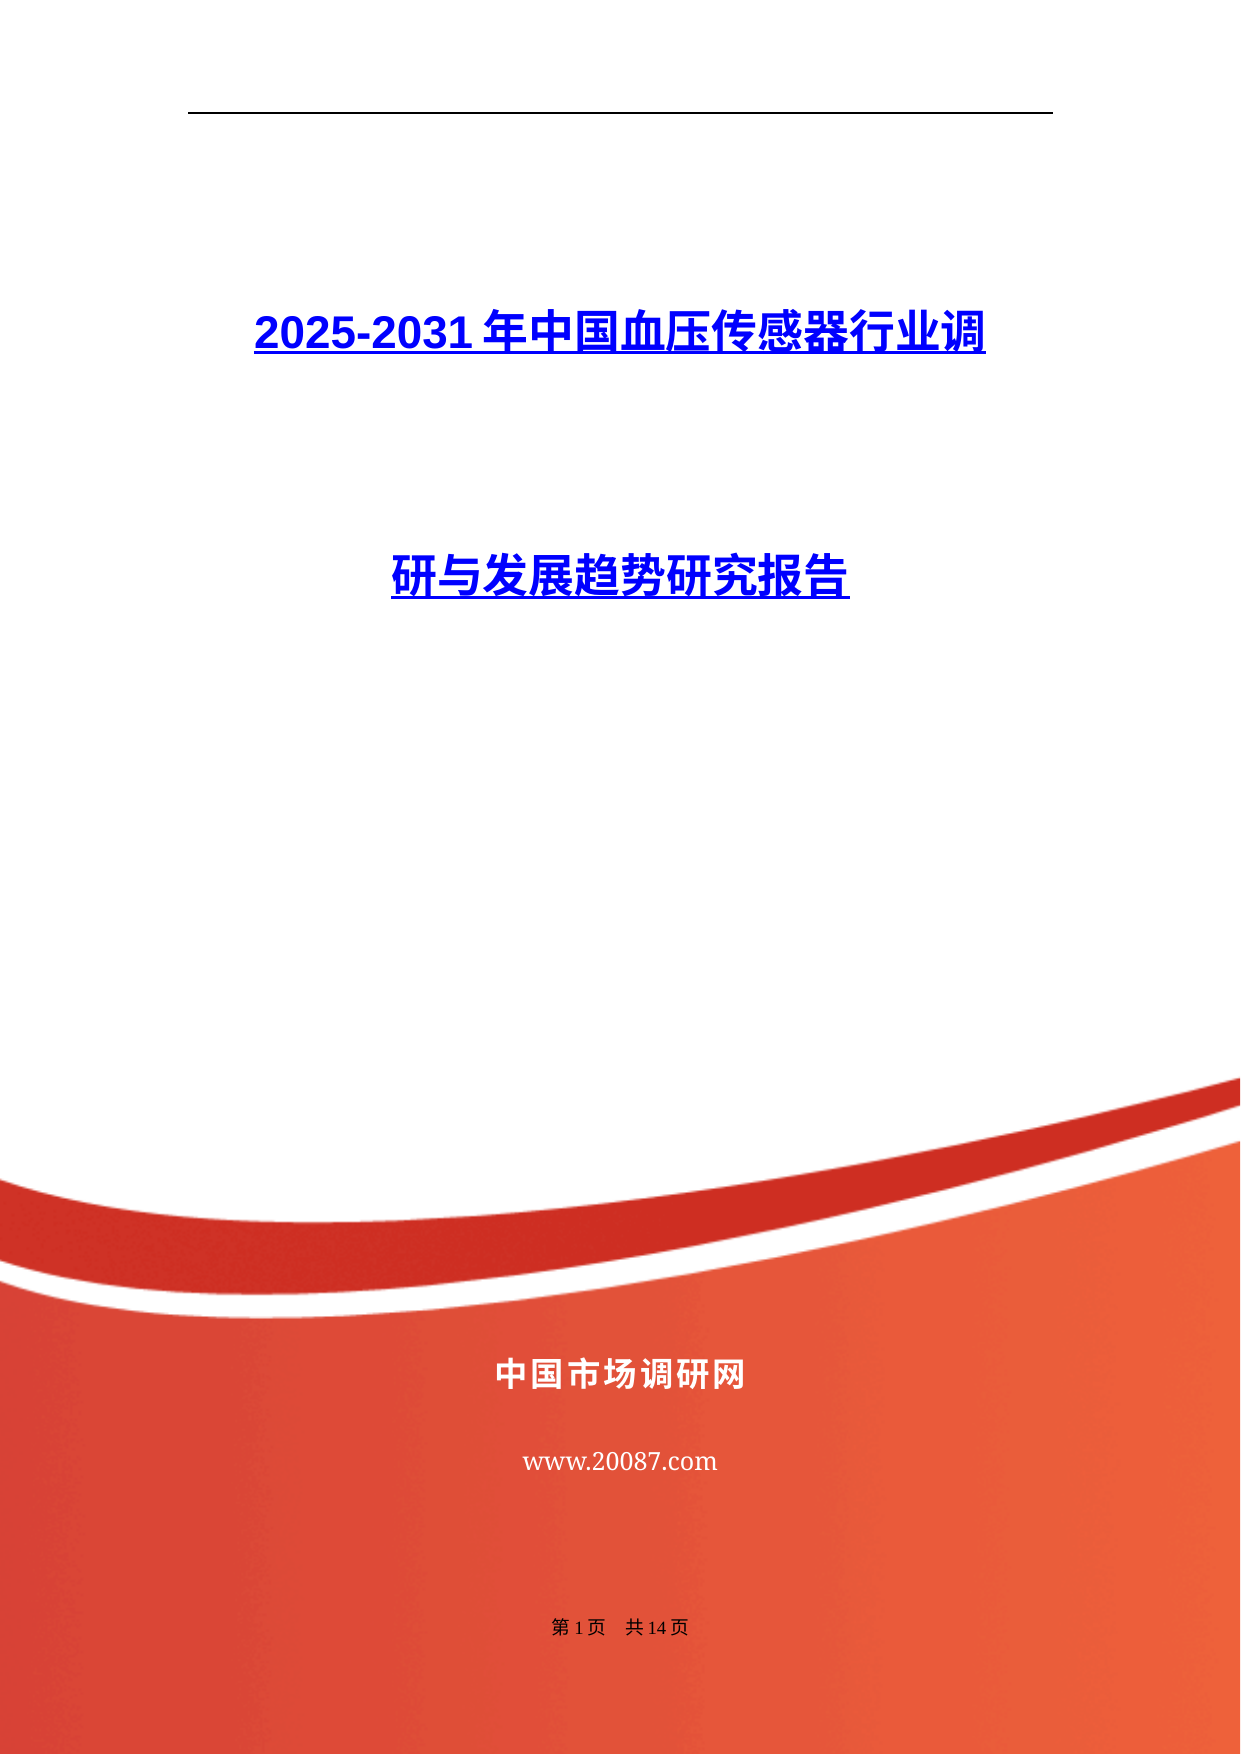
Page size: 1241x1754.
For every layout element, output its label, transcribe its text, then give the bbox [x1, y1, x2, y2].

picture [0, 1006, 1241, 1754]
text www.20087.com [187, 1428, 1053, 1493]
subtitle 中国市场调研网 [187, 1339, 1053, 1404]
table_header 2025-2031年中国血压传感器行业调研与发展趋势研究报告 [188, 207, 1053, 773]
